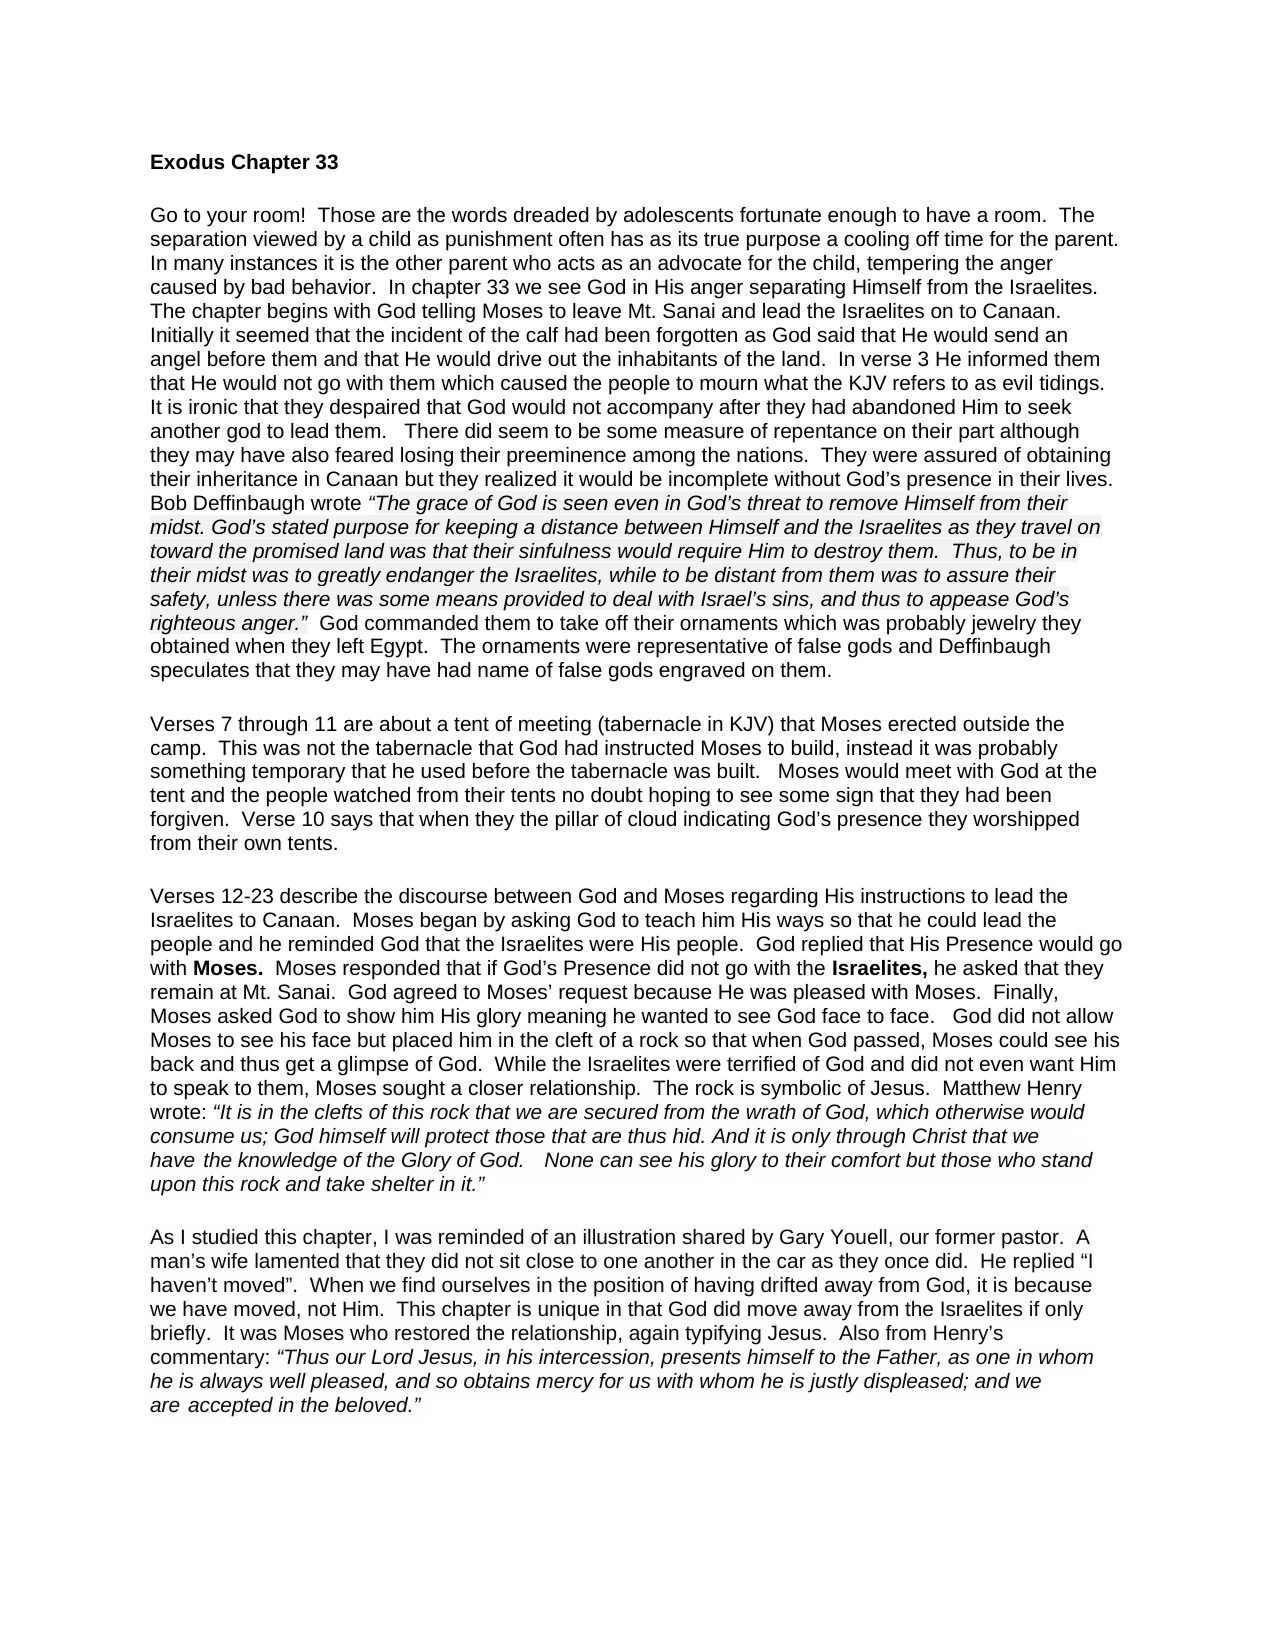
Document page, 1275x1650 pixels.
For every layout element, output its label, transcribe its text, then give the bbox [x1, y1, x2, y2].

text Verses 7 through 11 are about a tent of meeting (tabernacle in KJV) that Moses erected outside the camp. This was not the tabernacle that God had instructed Moses to build, instead it was probably something temporary that he used before the tabernacle was built. Moses would meet with God at the tent and the people watched from their tents no doubt hoping to see some sign that they had been forgiven. Verse 10 says that when they the pillar of cloud indicating God’s presence they worshipped from their own tents. [150, 711, 1125, 855]
text Go to your room! Those are the words dreaded by adolescents fortunate enough to have a room. The separation viewed by a child as punishment often has as its true purpose a cooling off time for the parent. In many instances it is the other parent who acts as an advocate for the child, tempering the anger caused by bad behavior. In chapter 33 we see God in His anger separating Himself from the Israelites. The chapter begins with God telling Moses to leave Mt. Sanai and lead the Israelites on to Canaan. Initially it seemed that the incident of the calf had been forgotten as God said that He would send an angel before them and that He would drive out the inhabitants of the land. In verse 3 He informed them that He would not go with them which caused the people to mourn what the KJV refers to as evil tidings. It is ironic that they despaired that God would not accompany after they had abandoned Him to seek another god to lead them. There did seem to be some measure of repentance on their part although they may have also feared losing their preeminence among the nations. They were assured of obtaining their inheritance in Canaan but they realized it would be incomplete without God’s presence in their lives. Bob Deffinbaugh wrote “The grace of God is seen even in God’s threat to remove Himself from their midst. God’s stated purpose for keeping a distance between Himself and the Israelites as they travel on toward the promised land was that their sinfulness would require Him to destroy them. Thus, to be in their midst was to greatly endanger the Israelites, while to be distant from them was to assure their safety, unless there was some means provided to deal with Israel’s sins, and thus to appease God’s righteous anger.” God commanded them to take off their ornaments which was probably jewelry they obtained when they left Egypt. The ornaments were representative of false gods and Deffinbaugh speculates that they may have had name of false gods engraved on them. [150, 203, 1125, 682]
text Exodus Chapter 33 [150, 150, 1125, 174]
text Verses 12-23 describe the discourse between God and Moses regarding His instructions to lead the Israelites to Canaan. Moses began by asking God to teach him His ways so that he could lead the people and he reminded God that the Israelites were His people. God replied that His Presence would go with Moses. Moses responded that if God’s Presence did not go with the Israelites, he asked that they remain at Mt. Sanai. God agreed to Moses’ request because He was pleased with Moses. Finally, Moses asked God to show him His glory meaning he wanted to see God face to face. God did not allow Moses to see his face but placed him in the cleft of a rock so that when God passed, Moses could see his back and thus get a glimpse of God. While the Israelites were terrified of God and did not even want Him to speak to them, Moses sought a closer relationship. The rock is symbolic of Jesus. Matthew Henry wrote: “It is in the clefts of this rock that we are secured from the wrath of God, which otherwise would consume us; God himself will protect those that are thus hid. And it is only through Christ that we have the knowledge of the Glory of God. None can see his glory to their comfort but those who stand upon this rock and take shelter in it.” [150, 884, 1125, 1196]
text As I studied this chapter, I was reminded of an illustration shared by Gary Youell, our former pastor. A man’s wife lamented that they did not sit close to one another in the car as they once did. He replied “I haven’t moved”. When we find ourselves in the position of having drifted away from God, it is because we have moved, not Him. This chapter is unique in that God did move away from the Israelites if only briefly. It was Moses who restored the relationship, again typifying Jesus. Also from Henry’s commentary: “Thus our Lord Jesus, in his intercession, presents himself to the Father, as one in whom he is always well pleased, and so obtains mercy for us with whom he is justly displeased; and we are accepted in the beloved.” [426, 1225, 1125, 1417]
